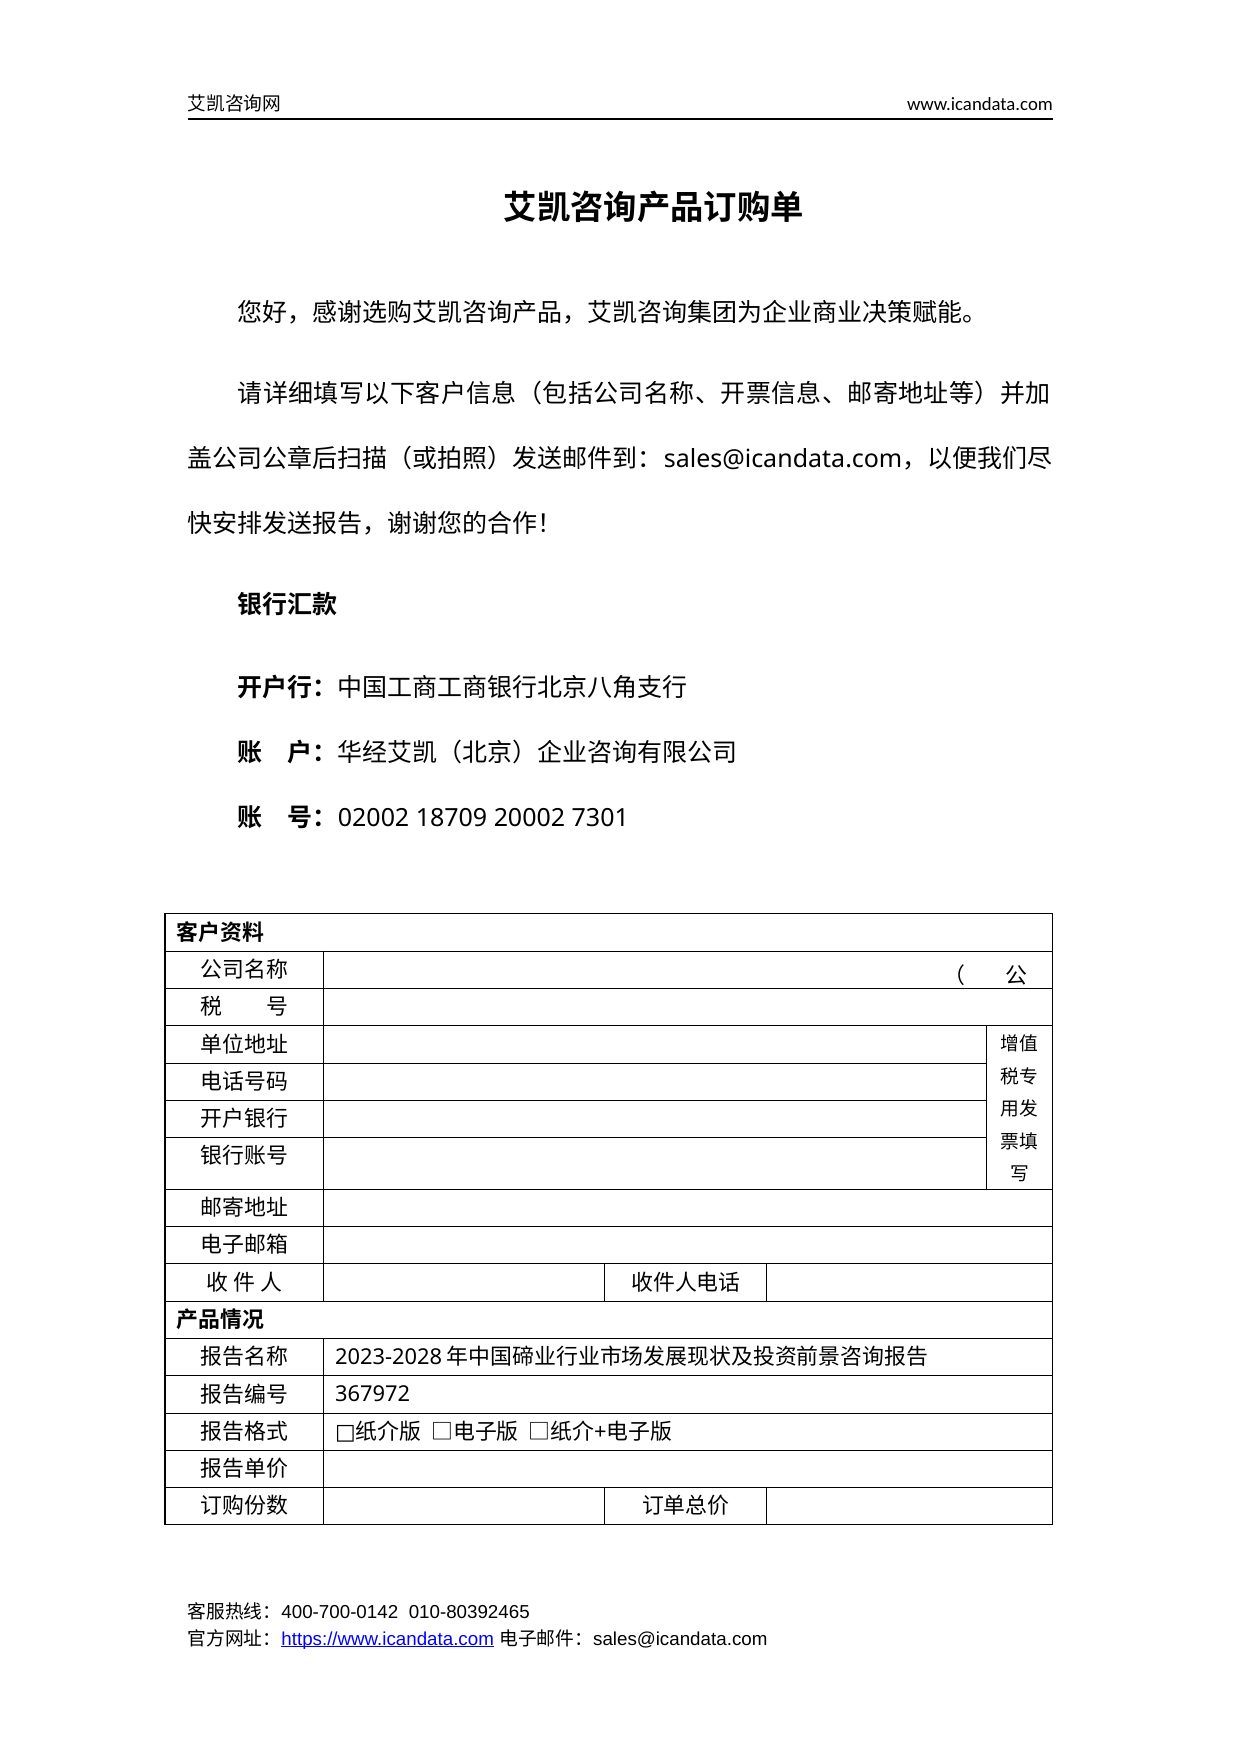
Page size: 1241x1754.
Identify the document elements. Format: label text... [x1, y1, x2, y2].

table_cell □纸介版 □电子版 □纸介+电子版 [324, 1414, 1052, 1450]
table_cell [767, 1264, 1052, 1301]
table_cell [324, 1227, 1052, 1263]
table_cell 增值税专用发票填写 [987, 1026, 1052, 1189]
table_cell [324, 952, 1052, 988]
table_cell 367972 [324, 1376, 1052, 1412]
table_cell [767, 1488, 1052, 1524]
table_cell [324, 1101, 986, 1137]
table_cell [324, 1064, 986, 1100]
table_cell [324, 1138, 986, 1189]
table_cell 开户银行 [166, 1101, 323, 1137]
table_cell 报告格式 [166, 1414, 323, 1450]
text 账 户：华经艾凯（北京）企业咨询有限公司 [187, 718, 1053, 783]
table_cell 单位地址 [166, 1026, 323, 1062]
table_cell [324, 1264, 604, 1301]
table_cell 公司名称 [166, 952, 323, 988]
text 艾凯咨询产品订购单 [187, 172, 1053, 237]
text 请详细填写以下客户信息（包括公司名称、开票信息、邮寄地址等）并加盖公司公章后扫描（或拍照）发送邮件到：sales@icandata.com，以便我们尽快安排发送报告，谢谢您的合作！ [187, 359, 1053, 554]
text 银行汇款 [187, 570, 1053, 635]
table_cell 银行账号 [166, 1138, 323, 1189]
table_header 客户资料 [166, 914, 1052, 951]
table_cell 收件人电话 [605, 1264, 766, 1301]
table_cell 报告名称 [166, 1339, 323, 1375]
table_cell 产品情况 [166, 1302, 1052, 1338]
table_cell 订购份数 [166, 1488, 323, 1524]
table_cell 收 件 人 [166, 1264, 323, 1301]
text 您好，感谢选购艾凯咨询产品，艾凯咨询集团为企业商业决策赋能。 [187, 278, 1053, 343]
table_cell 电子邮箱 [166, 1227, 323, 1263]
table_cell [324, 1451, 1052, 1487]
text 开户行：中国工商工商银行北京八角支行 [187, 653, 1053, 718]
table_cell 订单总价 [605, 1488, 766, 1524]
table_cell [324, 1026, 986, 1062]
table_cell 报告单价 [166, 1451, 323, 1487]
table_cell [324, 1488, 604, 1524]
table_cell [324, 1190, 1052, 1226]
table_cell [324, 989, 1052, 1025]
table_cell 邮寄地址 [166, 1190, 323, 1226]
text 账 号：02002 18709 20002 7301 [187, 783, 1053, 848]
table_cell 电话号码 [166, 1064, 323, 1100]
table_cell 报告编号 [166, 1376, 323, 1412]
table_cell 2023-2028年中国碲业行业市场发展现状及投资前景咨询报告 [324, 1339, 1052, 1375]
table_cell 税 号 [166, 989, 323, 1025]
